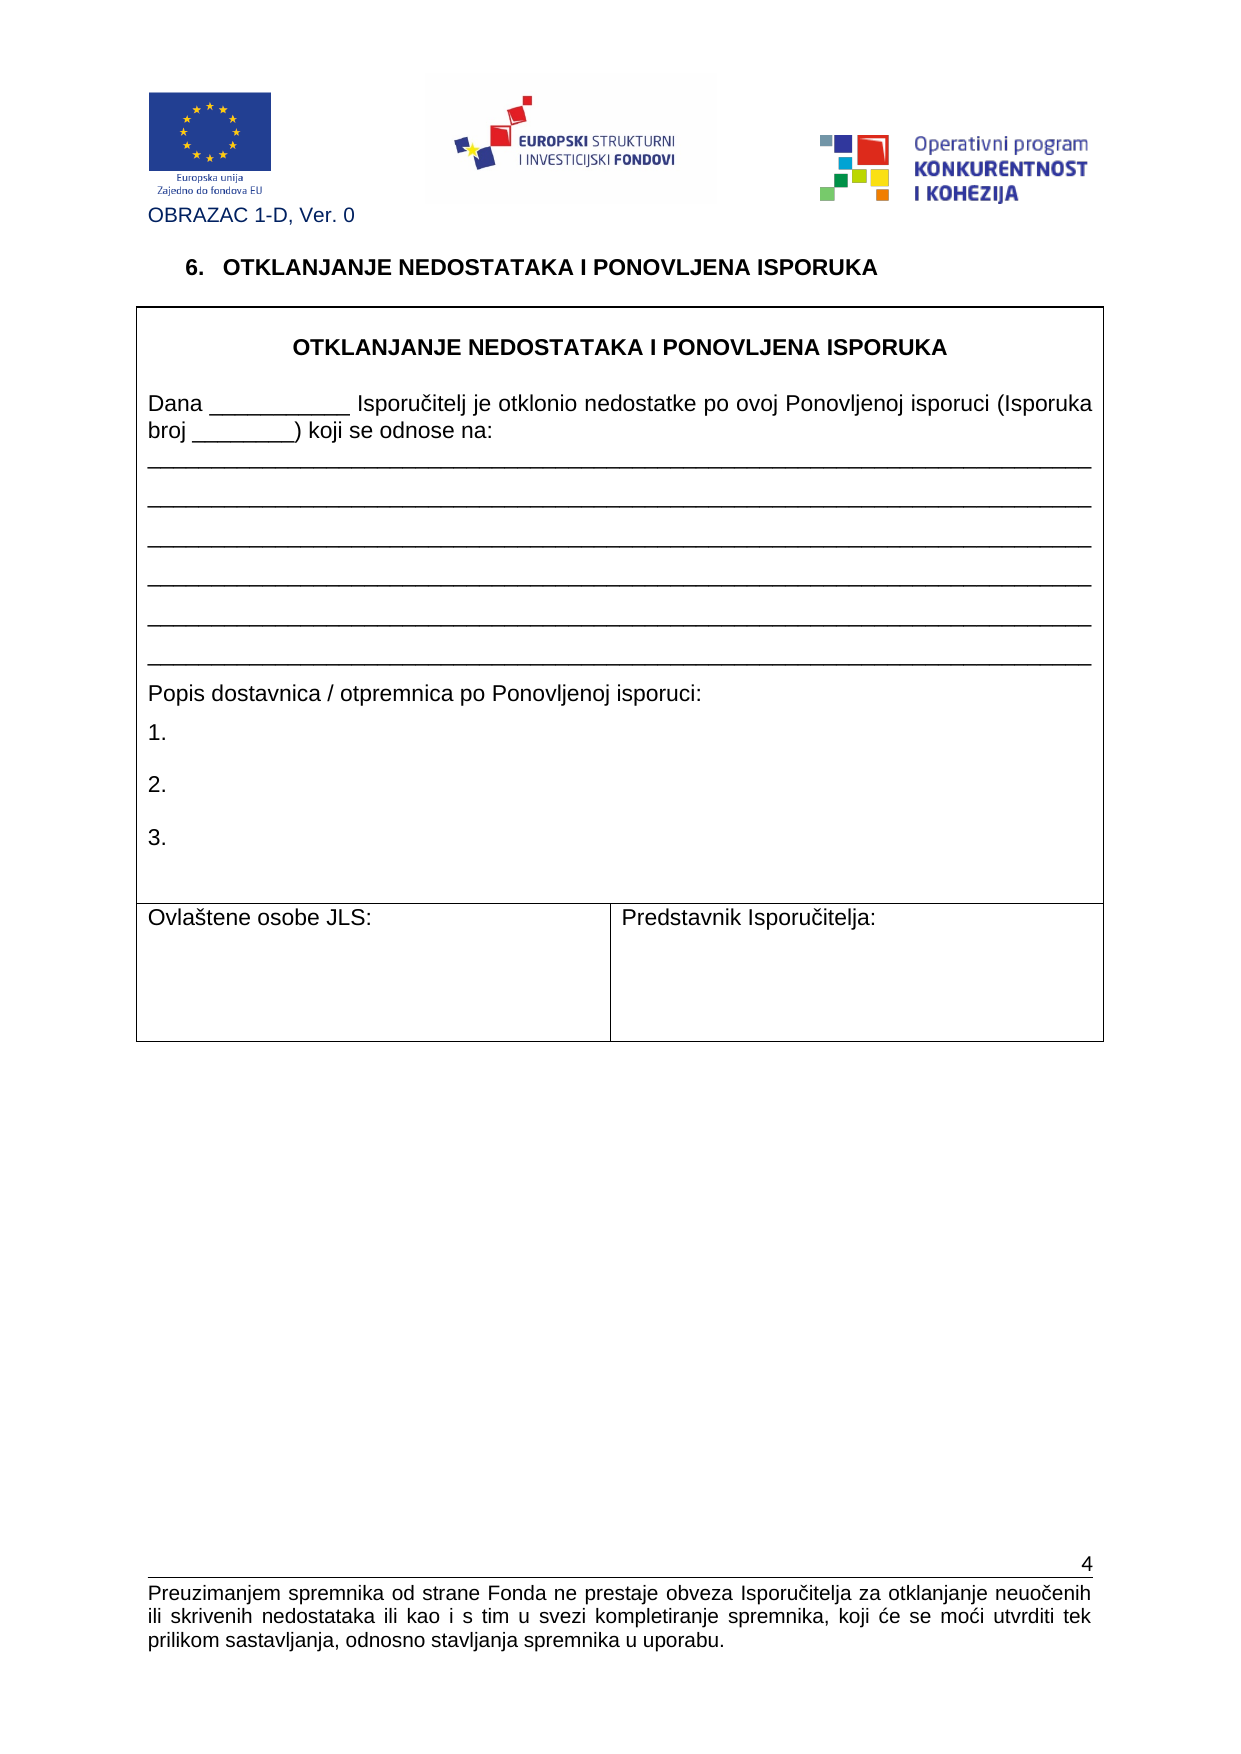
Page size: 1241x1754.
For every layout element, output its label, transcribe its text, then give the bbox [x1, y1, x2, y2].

table_header OTKLANJANJE NEDOSTATAKA I PONOVLJENA ISPORUKA Dana ___________ Isporučitelj je otklonio nedostatke po ovoj Ponovljenoj isporuci (Isporuka broj ________) koji se odnose na: ____________________________________________________________________________________________________________________________________________________ __________________________________________________________________________ __________________________________________________________________________ __________________________________________________________________________ __________________________________________________________________________ Popis dostavnica / otpremnica po Ponovljenoj isporuci: 1. 2. 3. [137, 308, 1103, 903]
picture [820, 135, 1088, 204]
list OTKLANJANJE NEDOSTATAKA I PONOVLJENA ISPORUKA [185, 254, 1093, 280]
table_cell Ovlaštene osobe JLS: [137, 904, 610, 1041]
table_cell Predstavnik Isporučitelja: [611, 904, 1103, 1041]
picture [424, 73, 717, 204]
